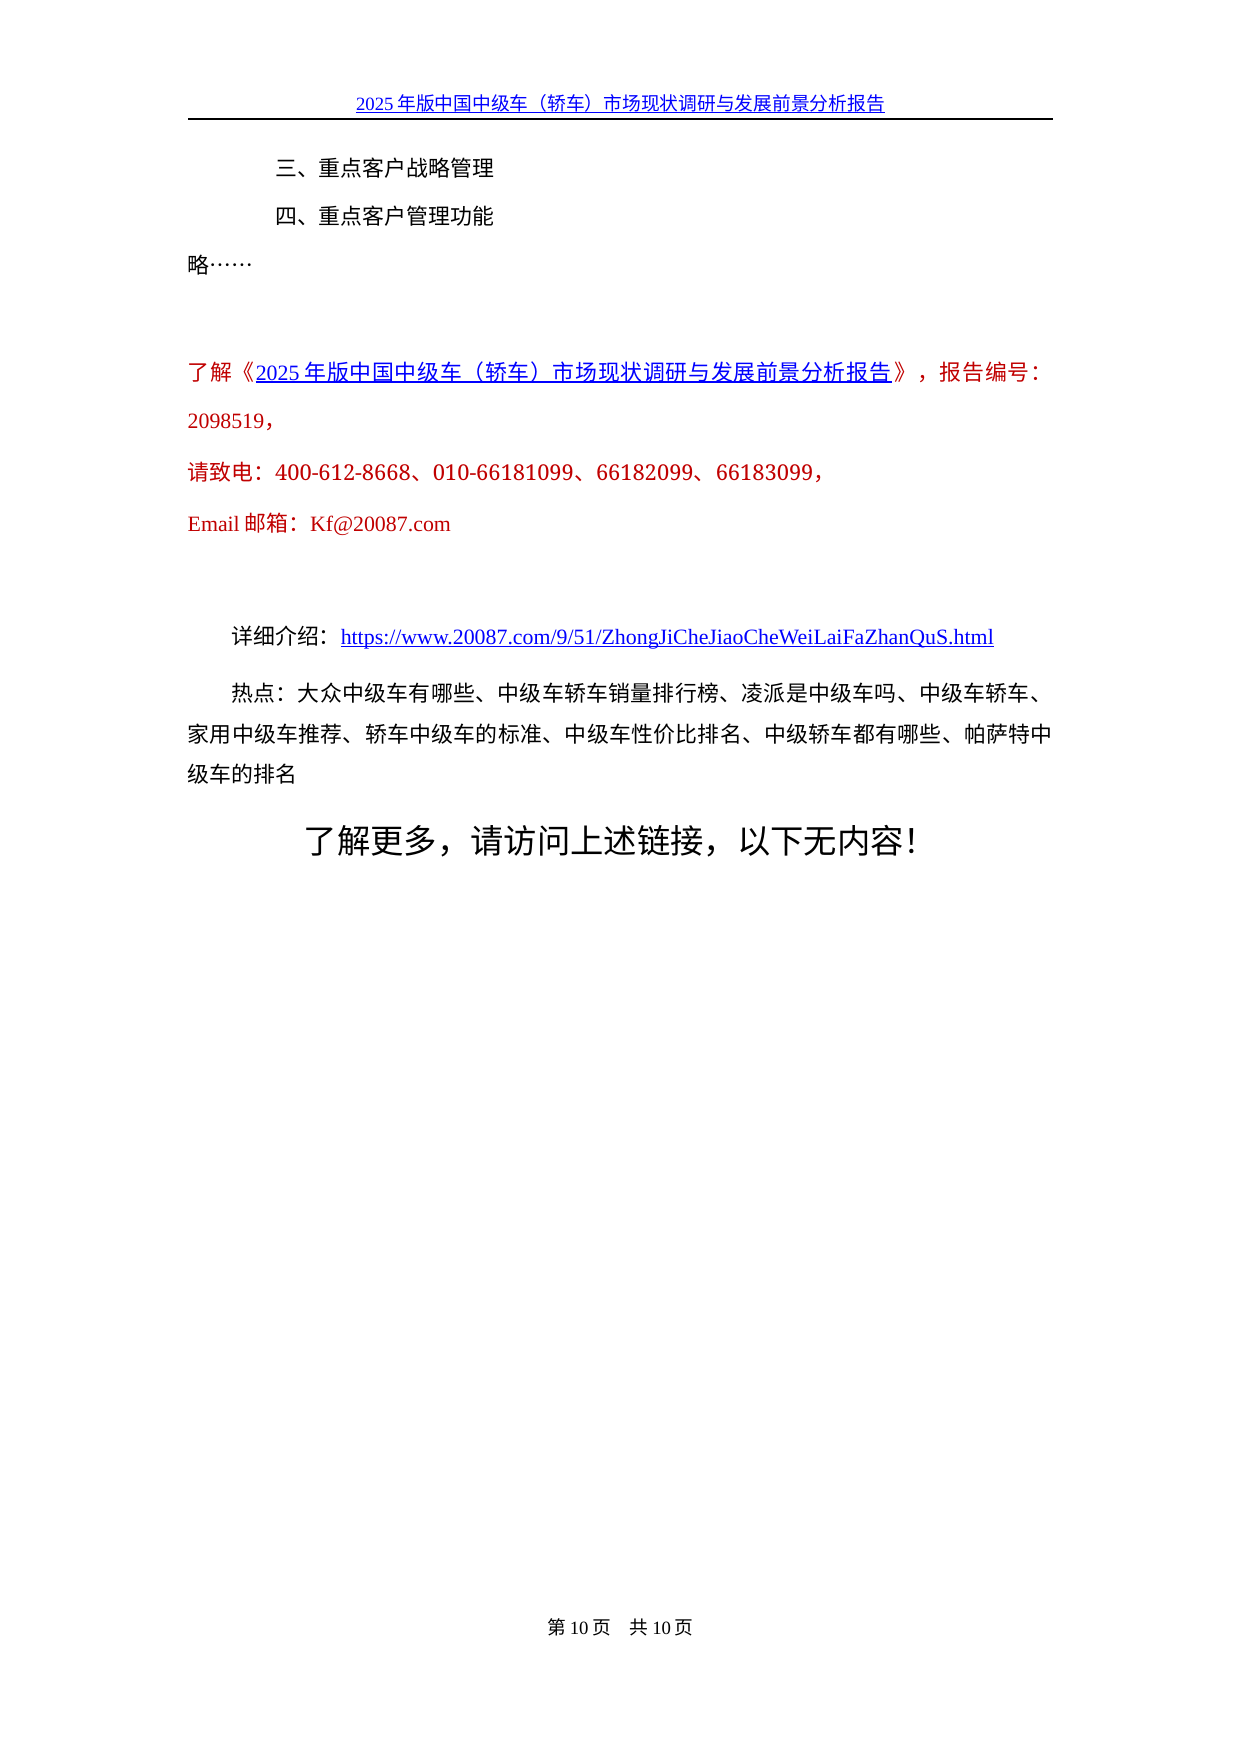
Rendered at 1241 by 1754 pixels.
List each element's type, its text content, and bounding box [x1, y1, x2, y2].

text 了解《2025年版中国中级车（轿车）市场现状调研与发展前景分析报告》，报告编号：2098519， [187, 354, 1053, 435]
text 热点：大众中级车有哪些、中级车轿车销量排行榜、凌派是中级车吗、中级车轿车、家用中级车推荐、轿车中级车的标准、中级车性价比排名、中级轿车都有哪些、帕萨特中级车的排名 [187, 676, 1053, 789]
title 了解更多，请访问上述链接，以下无内容！ [187, 807, 1053, 872]
text 详细介绍：https://www.20087.com/9/51/ZhongJiCheJiaoCheWeiLaiFaZhanQuS.html [187, 619, 1053, 651]
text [187, 150, 1053, 280]
text Email邮箱：Kf@20087.com [187, 506, 1053, 538]
text 请致电：400-612-8668、010-66181099、66182099、66183099， [187, 454, 1053, 487]
